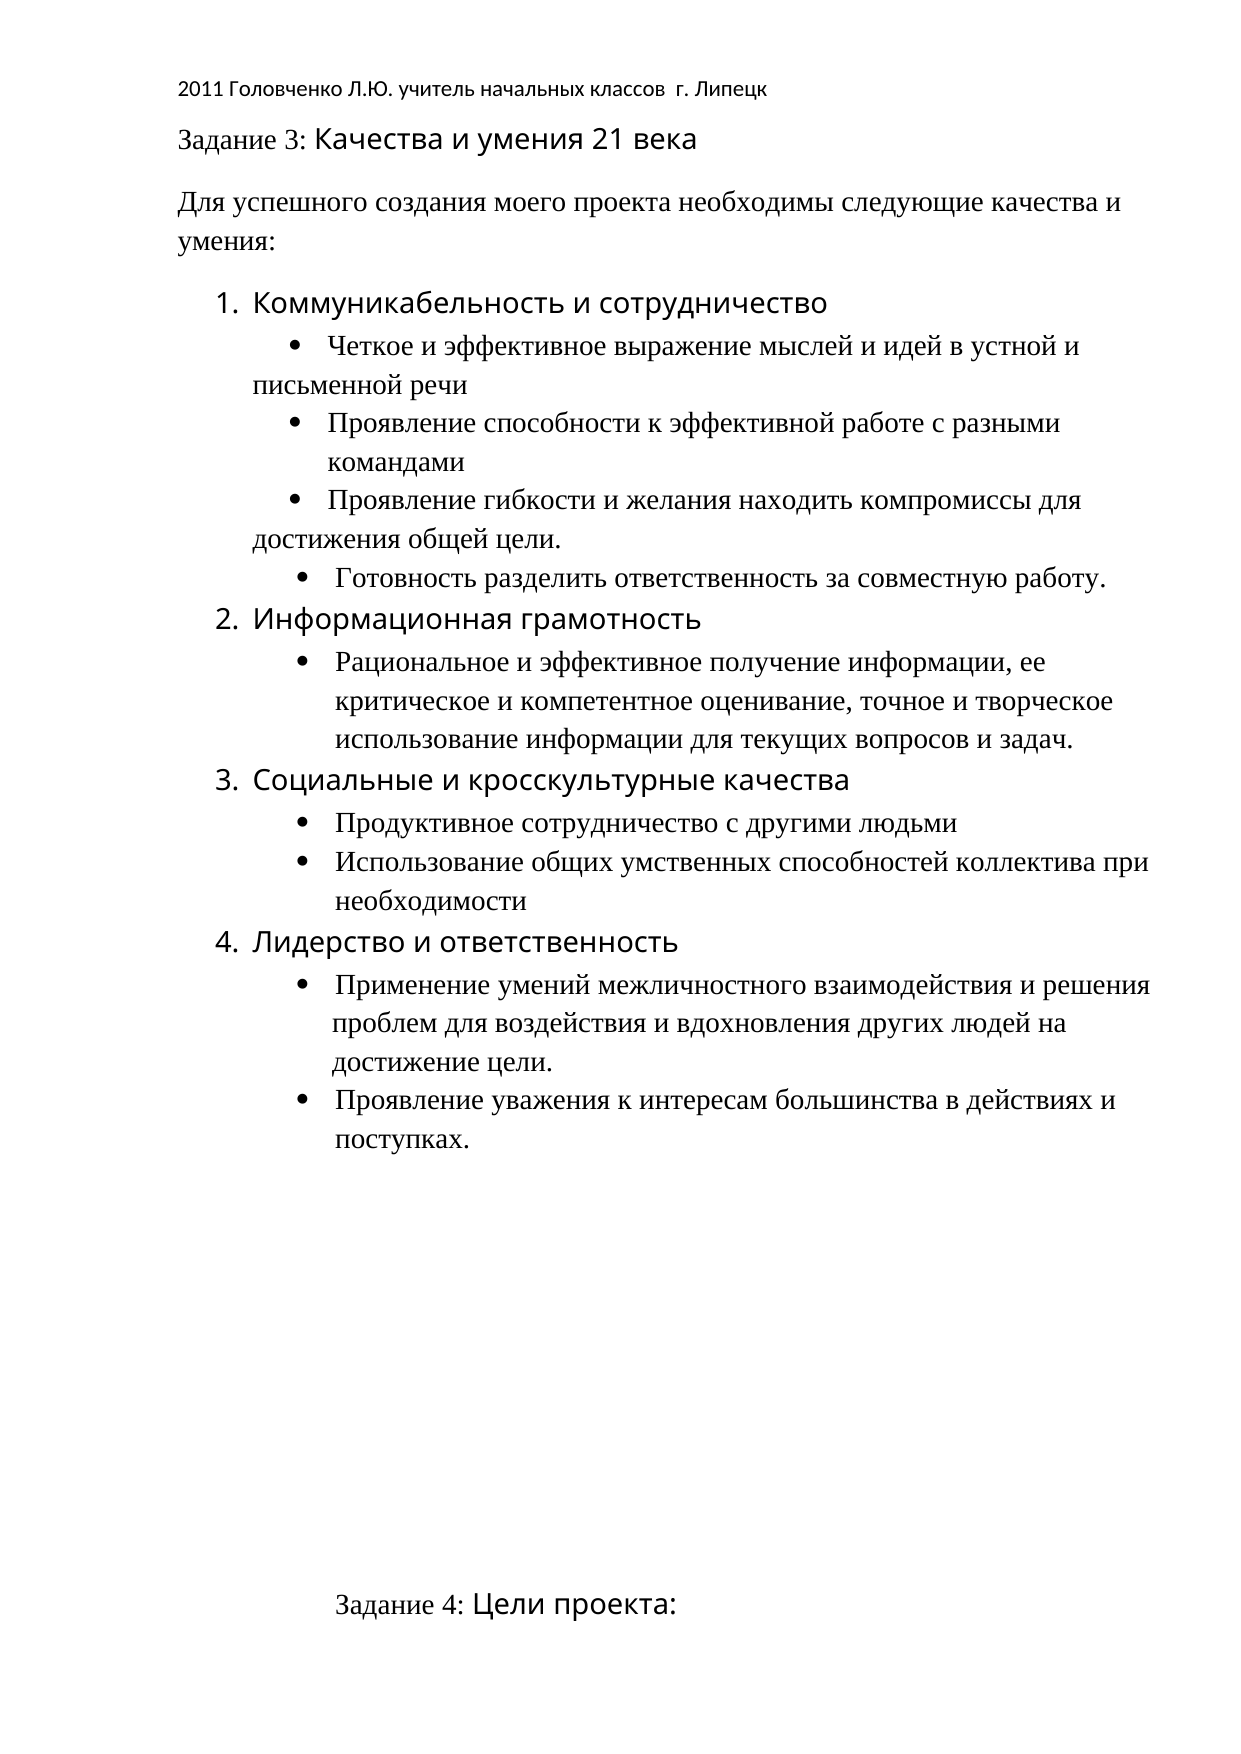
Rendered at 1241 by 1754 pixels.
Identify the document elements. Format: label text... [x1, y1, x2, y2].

list Продуктивное сотрудничество с другими людьми [297, 805, 1152, 839]
list Социальные и кросскультурные качества [215, 760, 1152, 799]
list проблем для воздействия и вдохновления других людей на достижение цели. [332, 1005, 1152, 1077]
list письменной речи [252, 367, 1152, 400]
list Лидерство и ответственность [215, 921, 1152, 961]
list Коммуникабельность и сотрудничество [215, 282, 1152, 322]
list Задание 4: Цели проекта: [335, 1584, 1152, 1623]
list Применение умений межличностного взаимодействия и решения [297, 967, 1152, 1000]
list достижения общей цели. [252, 521, 1152, 555]
list Проявление способности к эффективной работе с разными командами [290, 405, 1152, 477]
list Проявление гибкости и желания находить компромиссы для [290, 482, 1152, 516]
list поступках. [335, 1121, 1152, 1155]
list Информационная грамотность [215, 598, 1152, 638]
list Использование общих умственных способностей коллектива при необходимости [297, 844, 1152, 916]
text Для успешного создания моего проекта необходимы следующие качества и умения: [177, 184, 1152, 257]
list Готовность разделить ответственность за совместную работу. [297, 560, 1152, 593]
text Задание 3: Качества и умения 21 века [177, 118, 1152, 158]
list Рациональное и эффективное получение информации, ее критическое и компетентное оценивание, точное и творческое использование информации для текущих вопросов и задач. [297, 644, 1152, 755]
list Проявление уважения к интересам большинства в действиях и [297, 1082, 1152, 1116]
list Четкое и эффективное выражение мыслей и идей в устной и [290, 328, 1152, 362]
